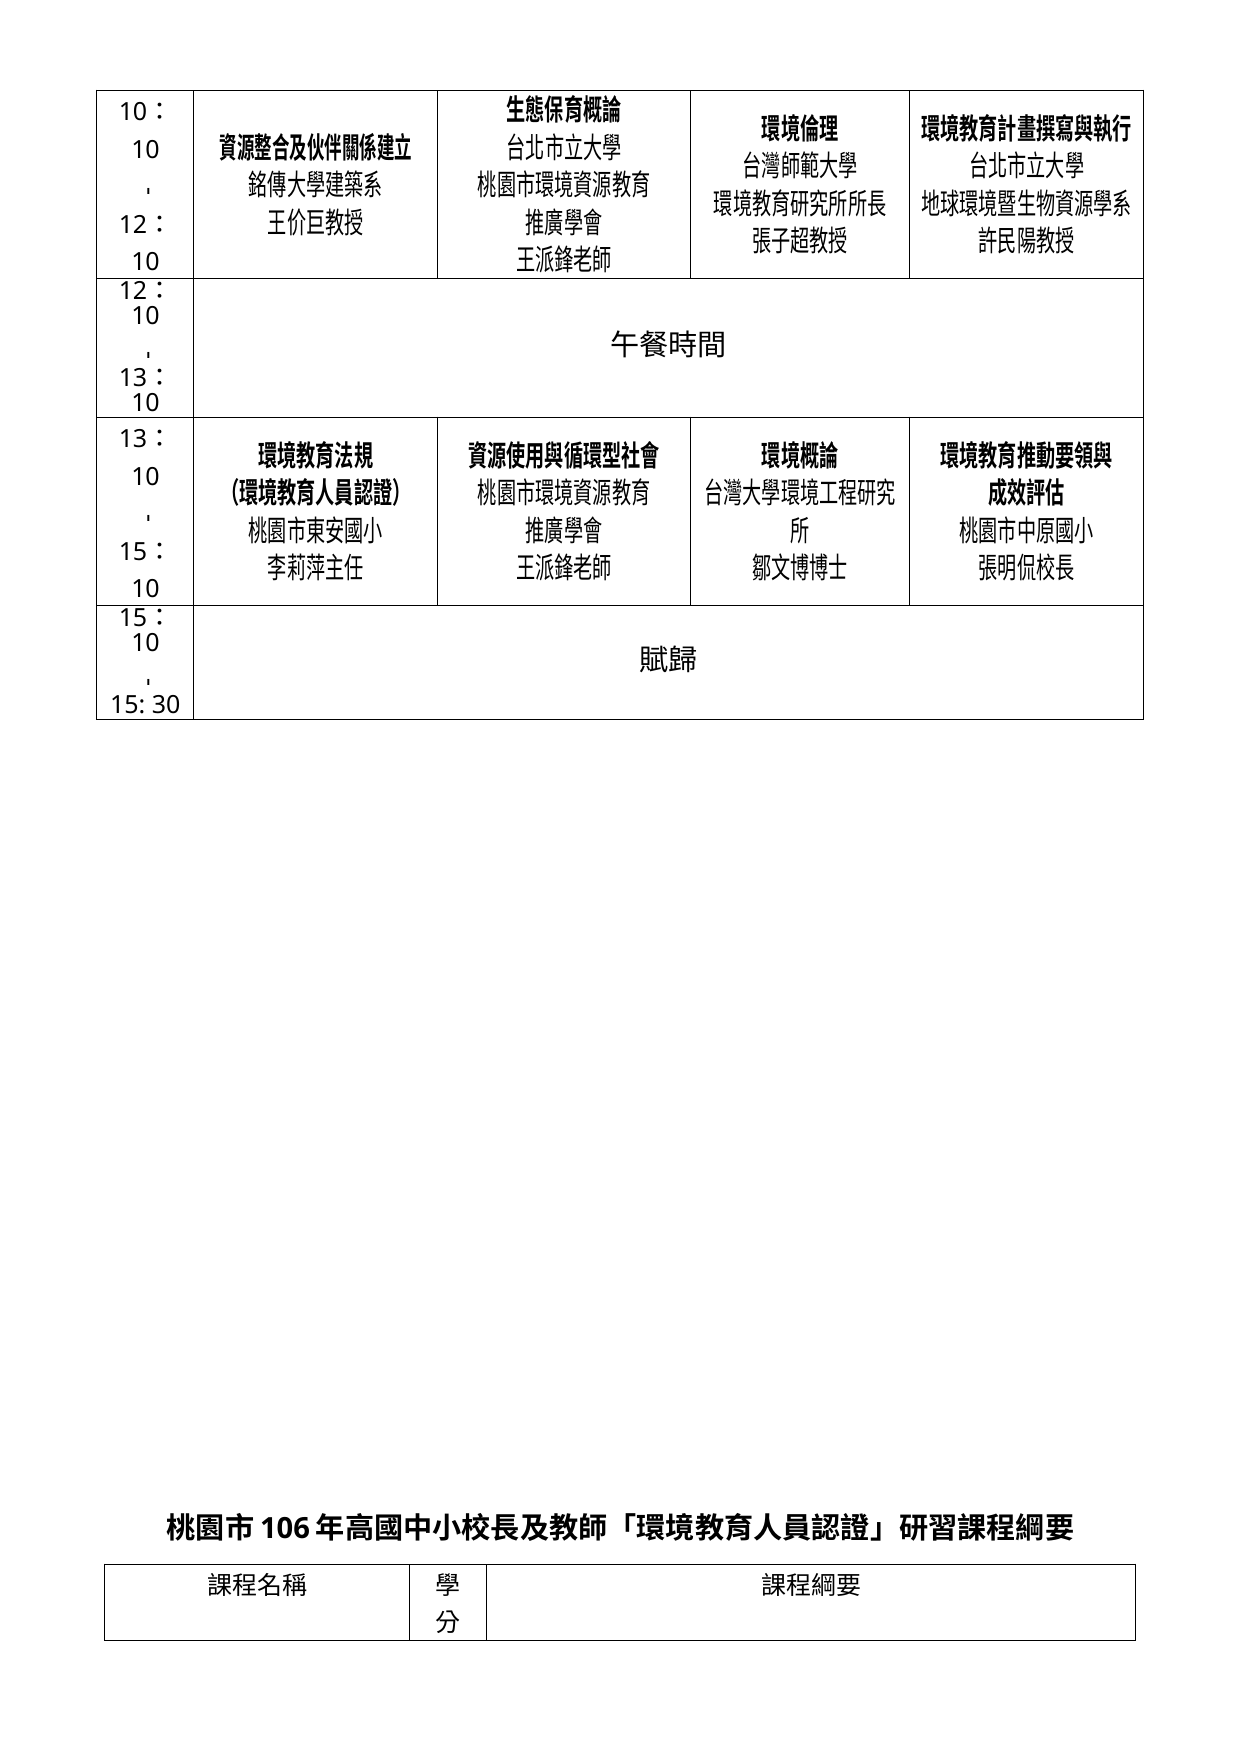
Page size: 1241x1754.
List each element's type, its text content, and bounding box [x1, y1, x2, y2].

table_cell 12：10 - 13：10 [97, 279, 193, 417]
table_cell 資源整合及伙伴關係建立 銘傳大學建築系 王价巨教授 [194, 91, 437, 278]
table_header 學 分 數 [410, 1565, 486, 1639]
table_cell 15：10 - 15: 30 [97, 606, 193, 719]
table_header 課程名稱 [105, 1565, 409, 1639]
table_cell 環境倫理 台灣師範大學 環境教育研究所所長 張子超教授 [691, 91, 909, 278]
table_cell 環境教育法規 （環境教育人員認證） 桃園市東安國小 李莉萍主任 [194, 418, 437, 605]
table_cell 資源使用與循環型社會 桃園市環境資源教育 推廣學會 王派鋒老師 [438, 418, 690, 605]
table_cell 午餐時間 [194, 279, 1143, 417]
table_cell 賦歸 [194, 606, 1143, 719]
table_cell 環境教育推動要領與 成效評估 桃園市中原國小 張明侃校長 [910, 418, 1143, 605]
table_cell 13：10 - 15：10 [97, 418, 193, 605]
table_cell 10：10 - 12：10 [97, 91, 193, 278]
table_cell 環境教育計畫撰寫與執行 台北市立大學 地球環境暨生物資源學系 許民陽教授 [910, 91, 1143, 278]
text 桃園市106年高國中小校長及教師「環境教育人員認證」研習課程綱要 [75, 1488, 1165, 1563]
table_header 課程綱要 [487, 1565, 1135, 1639]
table_cell 環境概論 台灣大學環境工程研究所 鄒文博博士 [691, 418, 909, 605]
table_cell 生態保育概論 台北市立大學 桃園市環境資源教育 推廣學會 王派鋒老師 [438, 91, 690, 278]
